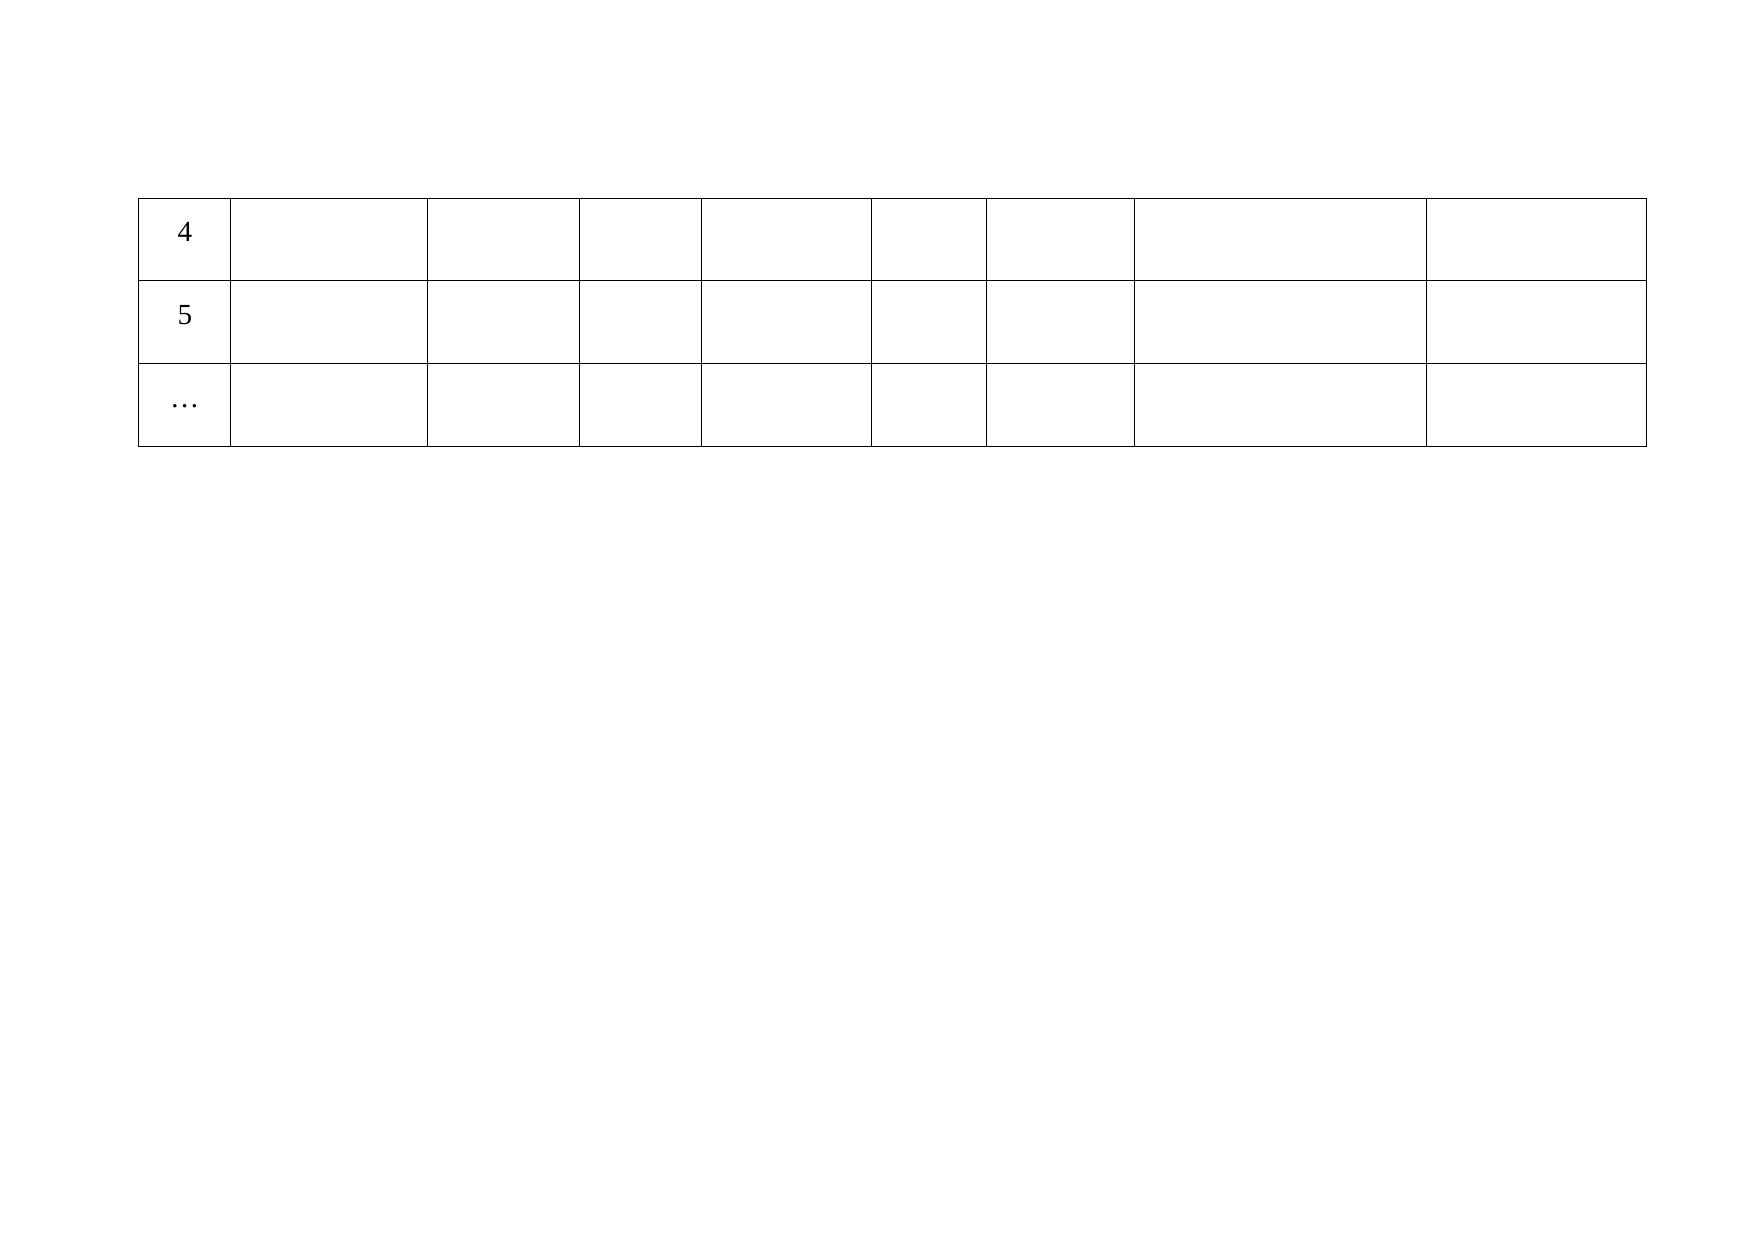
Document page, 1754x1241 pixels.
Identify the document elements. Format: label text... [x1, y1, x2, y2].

table_cell [580, 364, 701, 446]
table_cell [872, 199, 986, 280]
table_cell [231, 364, 427, 446]
table_cell [702, 281, 871, 363]
table_cell … [139, 364, 230, 446]
table_cell [987, 199, 1134, 280]
table_cell [231, 199, 427, 280]
table_cell [1427, 199, 1646, 280]
table_cell [702, 199, 871, 280]
table_cell [987, 281, 1134, 363]
table_cell [1135, 364, 1426, 446]
table_cell [1135, 199, 1426, 280]
table_cell [872, 364, 986, 446]
table_cell 5 [139, 281, 230, 363]
table_cell [1427, 281, 1646, 363]
table_cell [872, 281, 986, 363]
table_cell [702, 364, 871, 446]
table_cell [231, 281, 427, 363]
table_cell [428, 281, 579, 363]
table_cell [580, 281, 701, 363]
table_cell [428, 199, 579, 280]
table_cell [1135, 281, 1426, 363]
table_cell [1427, 364, 1646, 446]
table_cell 4 [139, 199, 230, 280]
table_cell [987, 364, 1134, 446]
table_cell [580, 199, 701, 280]
table_cell [428, 364, 579, 446]
